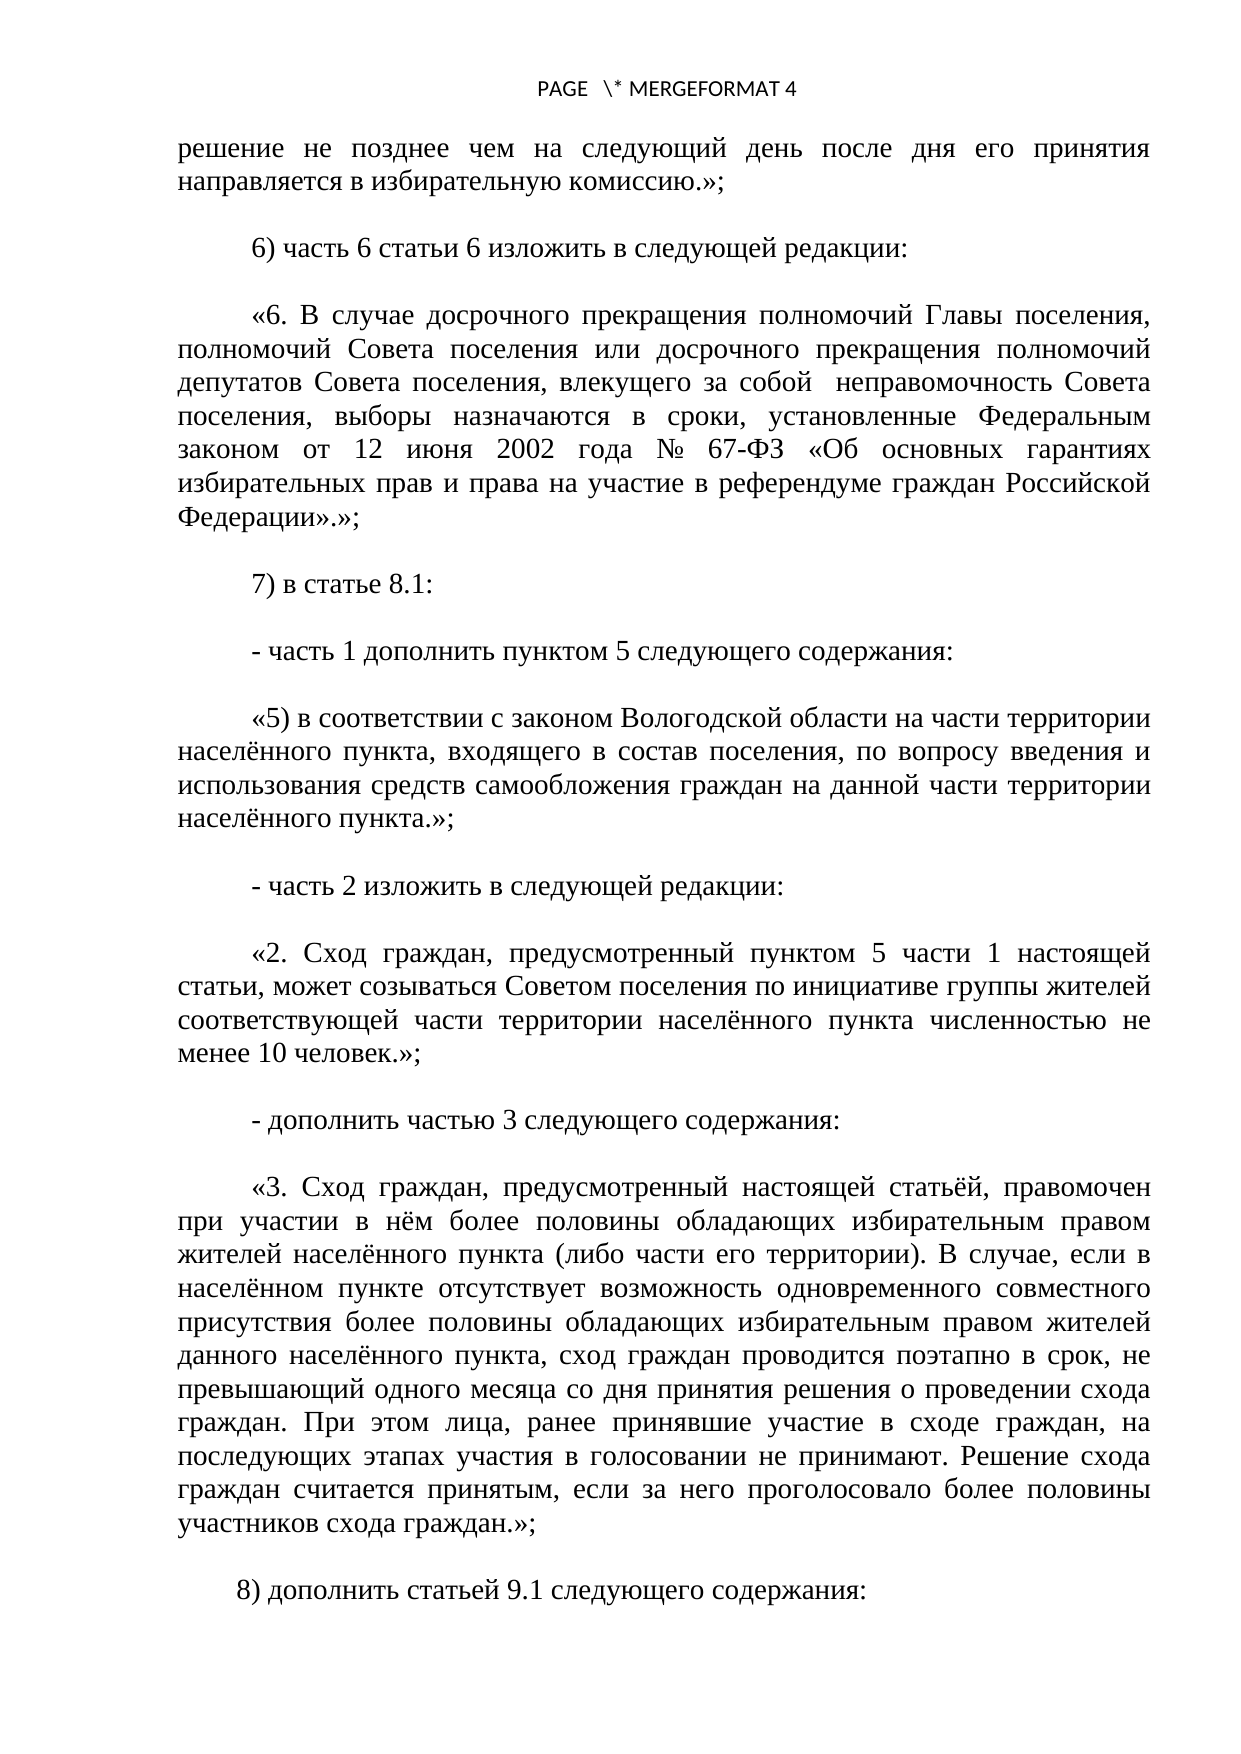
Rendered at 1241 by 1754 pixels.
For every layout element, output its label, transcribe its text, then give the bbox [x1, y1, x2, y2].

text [177, 130, 1152, 197]
text «3. Сход граждан, предусмотренный настоящей статьёй, правомочен при участии в нём более половины обладающих избирательным правом жителей населённого пункта (либо части его территории). В случае, если в населённом пункте отсутствует возможность одновременного совместного присутствия более половины обладающих избирательным правом жителей данного населённого пункта, сход граждан проводится поэтапно в срок, не превышающий одного месяца со дня принятия решения о проведении схода граждан. При этом лица, ранее принявшие участие в сходе граждан, на последующих этапах участия в голосовании не принимают. Решение схода граждан считается принятым, если за него проголосовало более половины участников схода граждан.»; [177, 1169, 1152, 1538]
text «2. Сход граждан, предусмотренный пунктом 5 части 1 настоящей статьи, может созываться Советом поселения по инициативе группы жителей соответствующей части территории населённого пункта численностью не менее 10 человек.»; [177, 935, 1152, 1069]
text 8) дополнить статьей 9.1 следующего содержания: [177, 1572, 1152, 1606]
text 7) в статье 8.1: [177, 566, 1152, 599]
text «6. В случае досрочного прекращения полномочий Главы поселения, полномочий Совета поселения или досрочного прекращения полномочий депутатов Совета поселения, влекущего за собой неправомочность Совета поселения, выборы назначаются в сроки, установленные Федеральным законом от 12 июня 2002 года № 67-ФЗ «Об основных гарантиях избирательных прав и права на участие в референдуме граждан Российской Федерации».»; [177, 297, 1152, 532]
text - часть 1 дополнить пунктом 5 следующего содержания: [177, 633, 1152, 666]
text 6) часть 6 статьи 6 изложить в следующей редакции: [177, 230, 1152, 264]
text - часть 2 изложить в следующей редакции: [177, 868, 1152, 901]
text «5) в соответствии с законом Вологодской области на части территории населённого пункта, входящего в состав поселения, по вопросу введения и использования средств самообложения граждан на данной части территории населённого пункта.»; [177, 700, 1152, 834]
text - дополнить частью 3 следующего содержания: [177, 1102, 1152, 1136]
